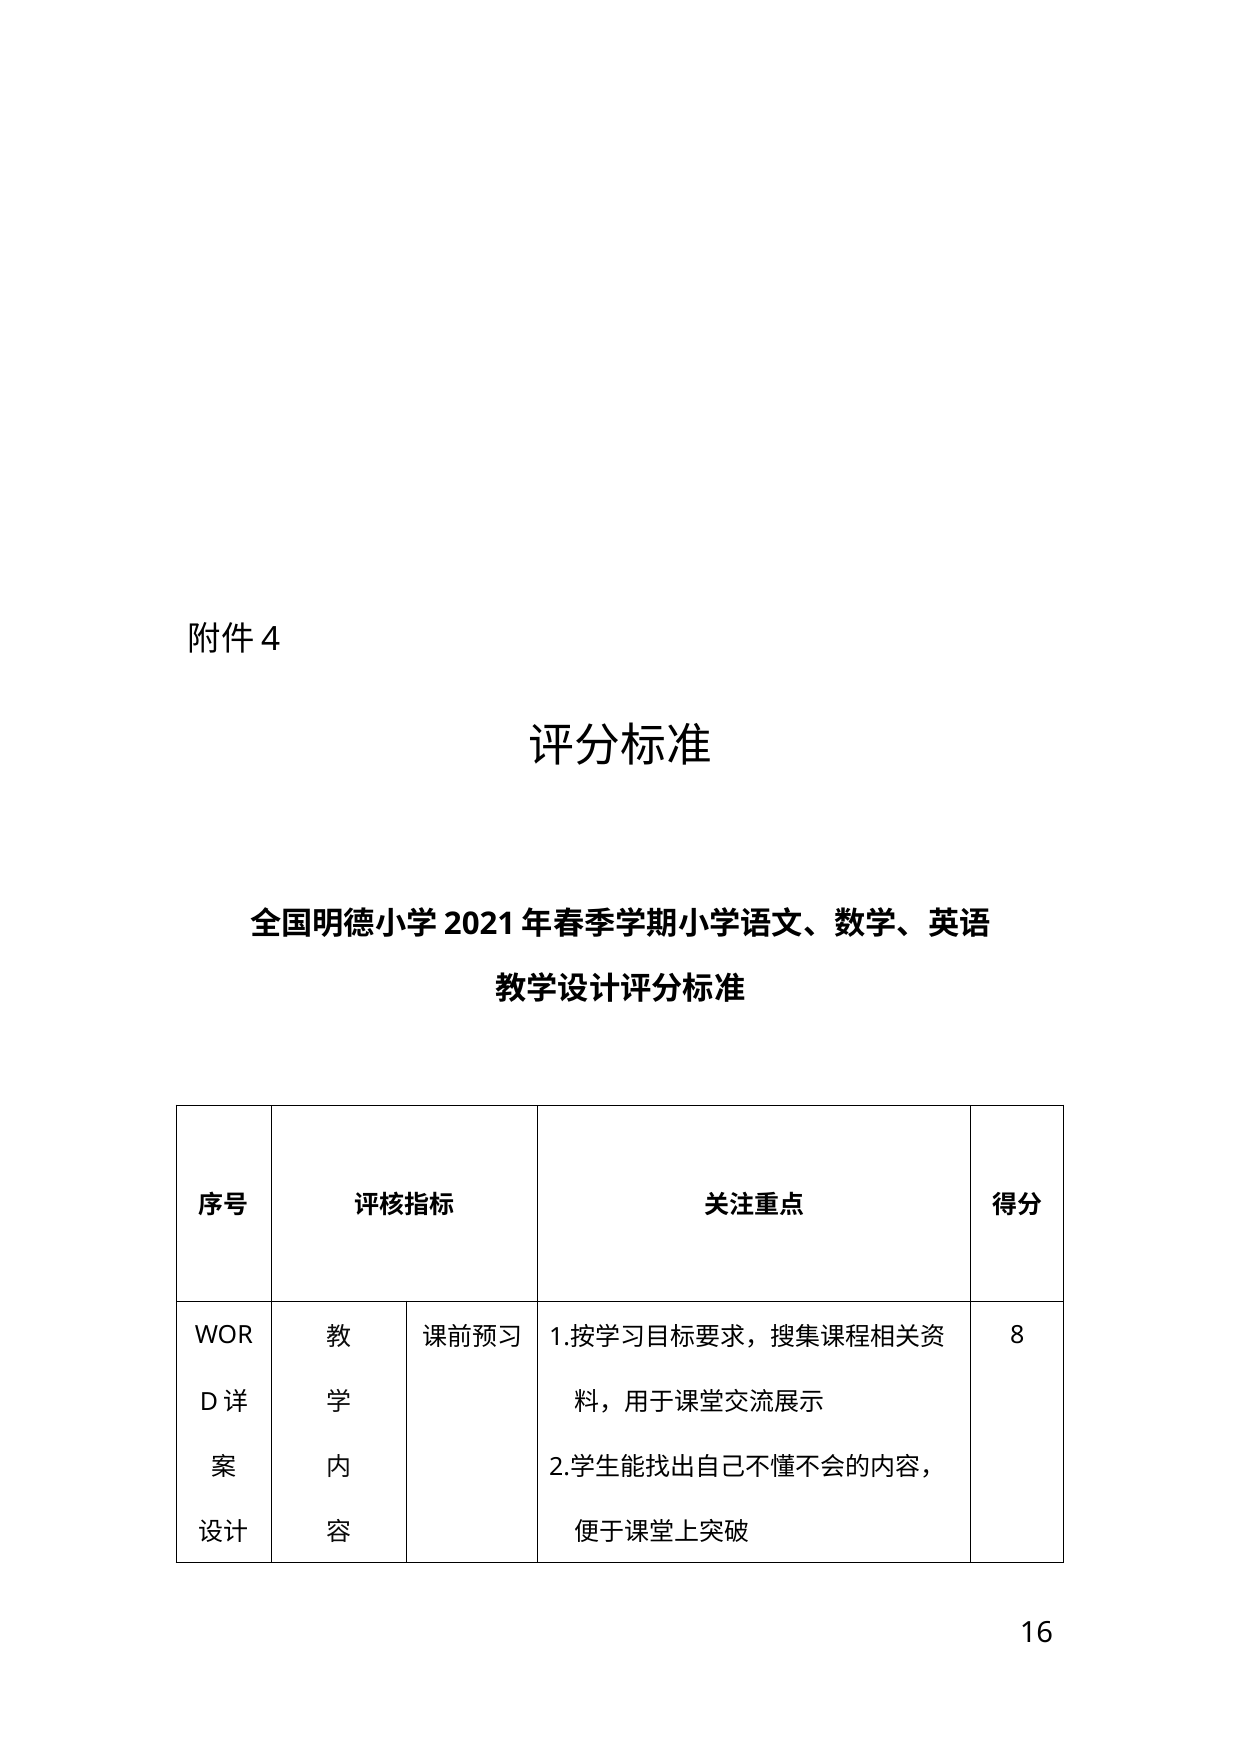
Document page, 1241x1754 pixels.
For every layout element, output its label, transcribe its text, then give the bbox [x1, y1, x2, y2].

table_header 关注重点 [538, 1106, 970, 1301]
text 全国明德小学2021年春季学期小学语文、数学、英语 [187, 888, 1053, 953]
table_cell 教 学 内 容 确 定 （30分） [272, 1302, 406, 1562]
table_cell 8 [971, 1302, 1063, 1562]
text 附件4 [187, 603, 1053, 668]
table_header 得分 [971, 1106, 1063, 1301]
table_cell 课前预习 [407, 1302, 537, 1562]
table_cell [538, 1302, 970, 1562]
table_header 序号 [177, 1106, 271, 1301]
text 教学设计评分标准 [187, 953, 1053, 1018]
text 评分标准 [187, 693, 1053, 790]
table_cell WORD详案 设计 80分 [177, 1302, 271, 1562]
table_header 评核指标 [272, 1106, 537, 1301]
